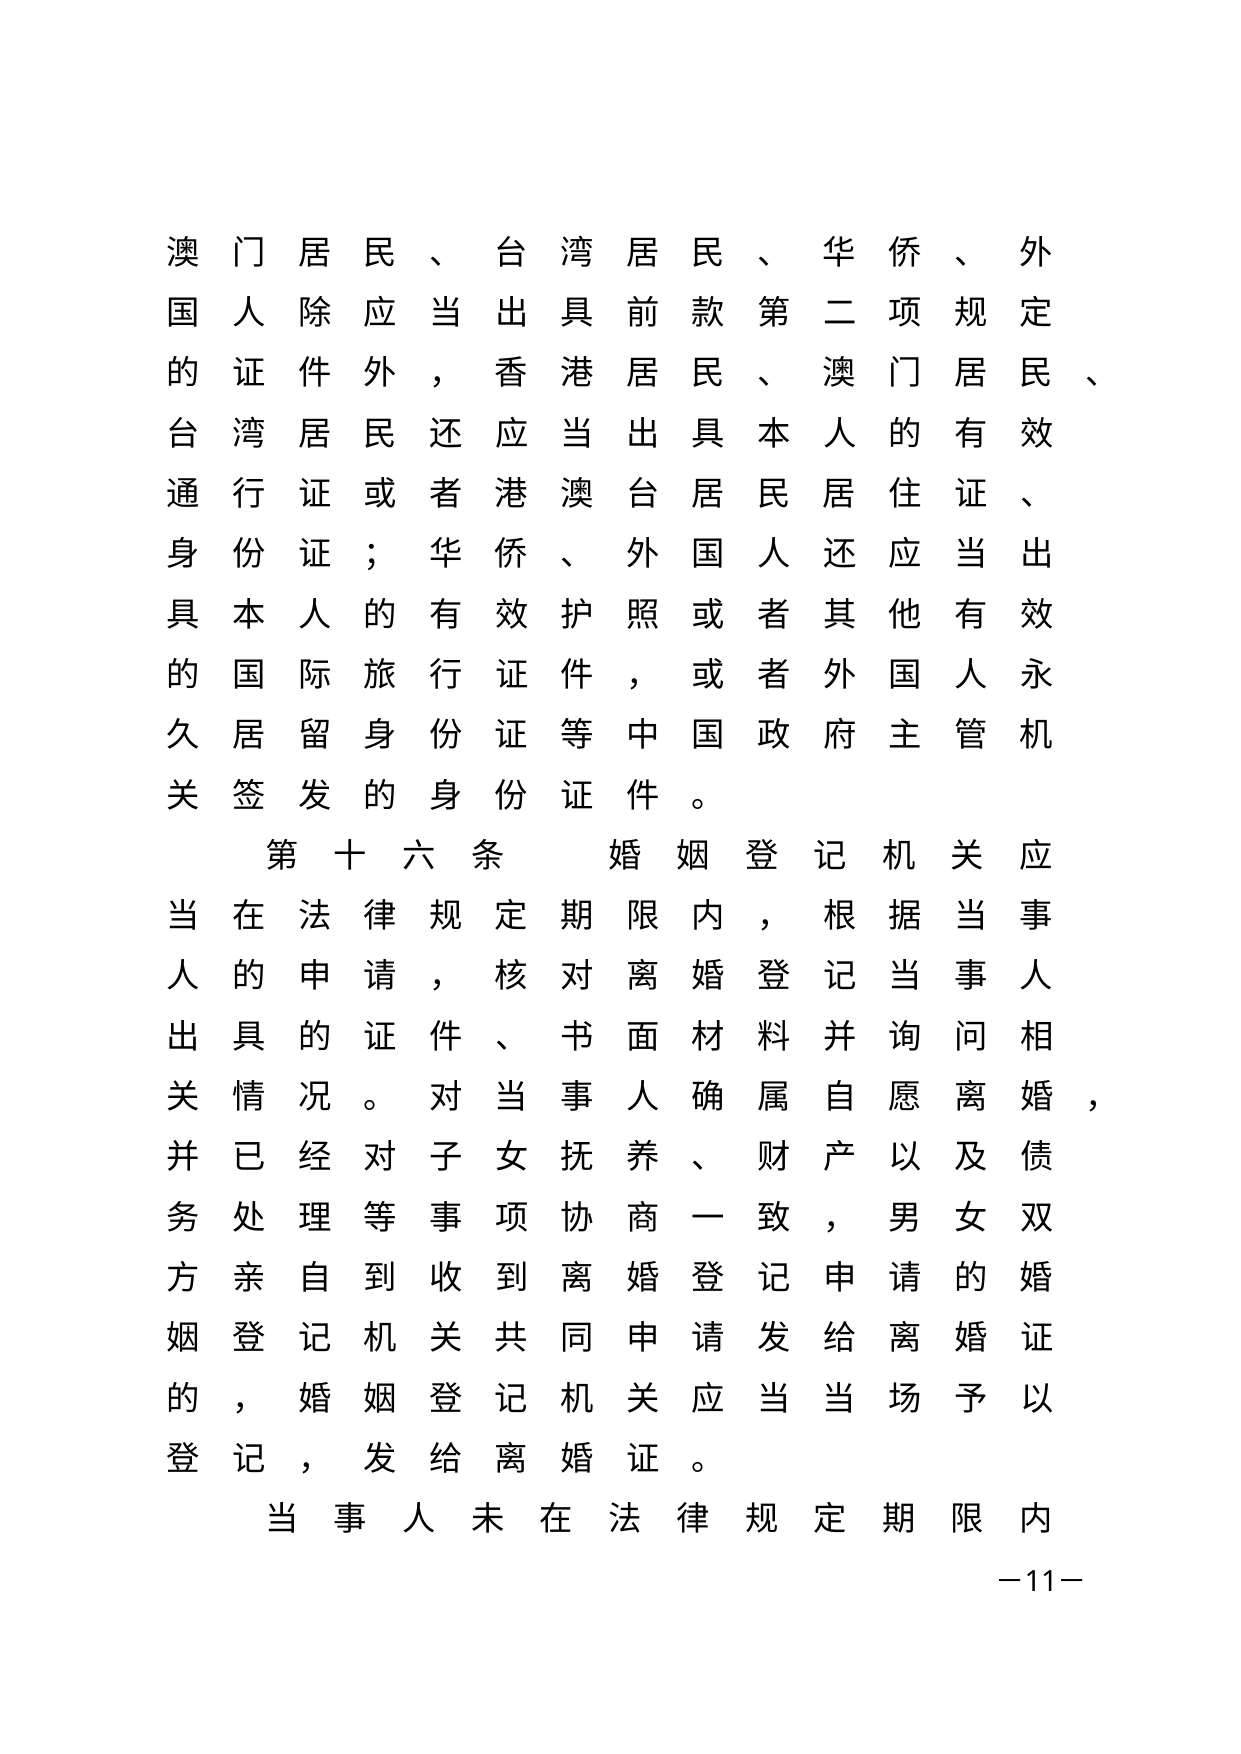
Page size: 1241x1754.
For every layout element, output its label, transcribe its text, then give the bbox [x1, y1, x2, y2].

text 申请离婚登记的香港居民、澳门居民、台湾居民、华侨、外国人除应当出具前款第二项规定的证件外，香港居民、澳门居民、台湾居民还应当出具本人的有效通行证或者港澳台居民居住证、身份证；华侨、外国人还应当出具本人的有效护照或者其他有效的国际旅行证件，或者外国人永久居留身份证等中国政府主管机关签发的身份证件。 [167, 219, 1085, 823]
text 第十六条 婚姻登记机关应当在法律规定期限内，根据当事人的申请，核对离婚登记当事人出具的证件、书面材料并询问相关情况。对当事人确属自愿离婚，并已经对子女抚养、财产以及债务处理等事项协商一致，男女双方亲自到收到离婚登记申请的婚姻登记机关共同申请发给离婚证的，婚姻登记机关应当当场予以登记，发给离婚证。 [167, 823, 1085, 1486]
text 当事人未在法律规定期限内申请发给离婚证的，视为撤回离婚登记申请，离婚登记程序终止。 [167, 1486, 1085, 1546]
